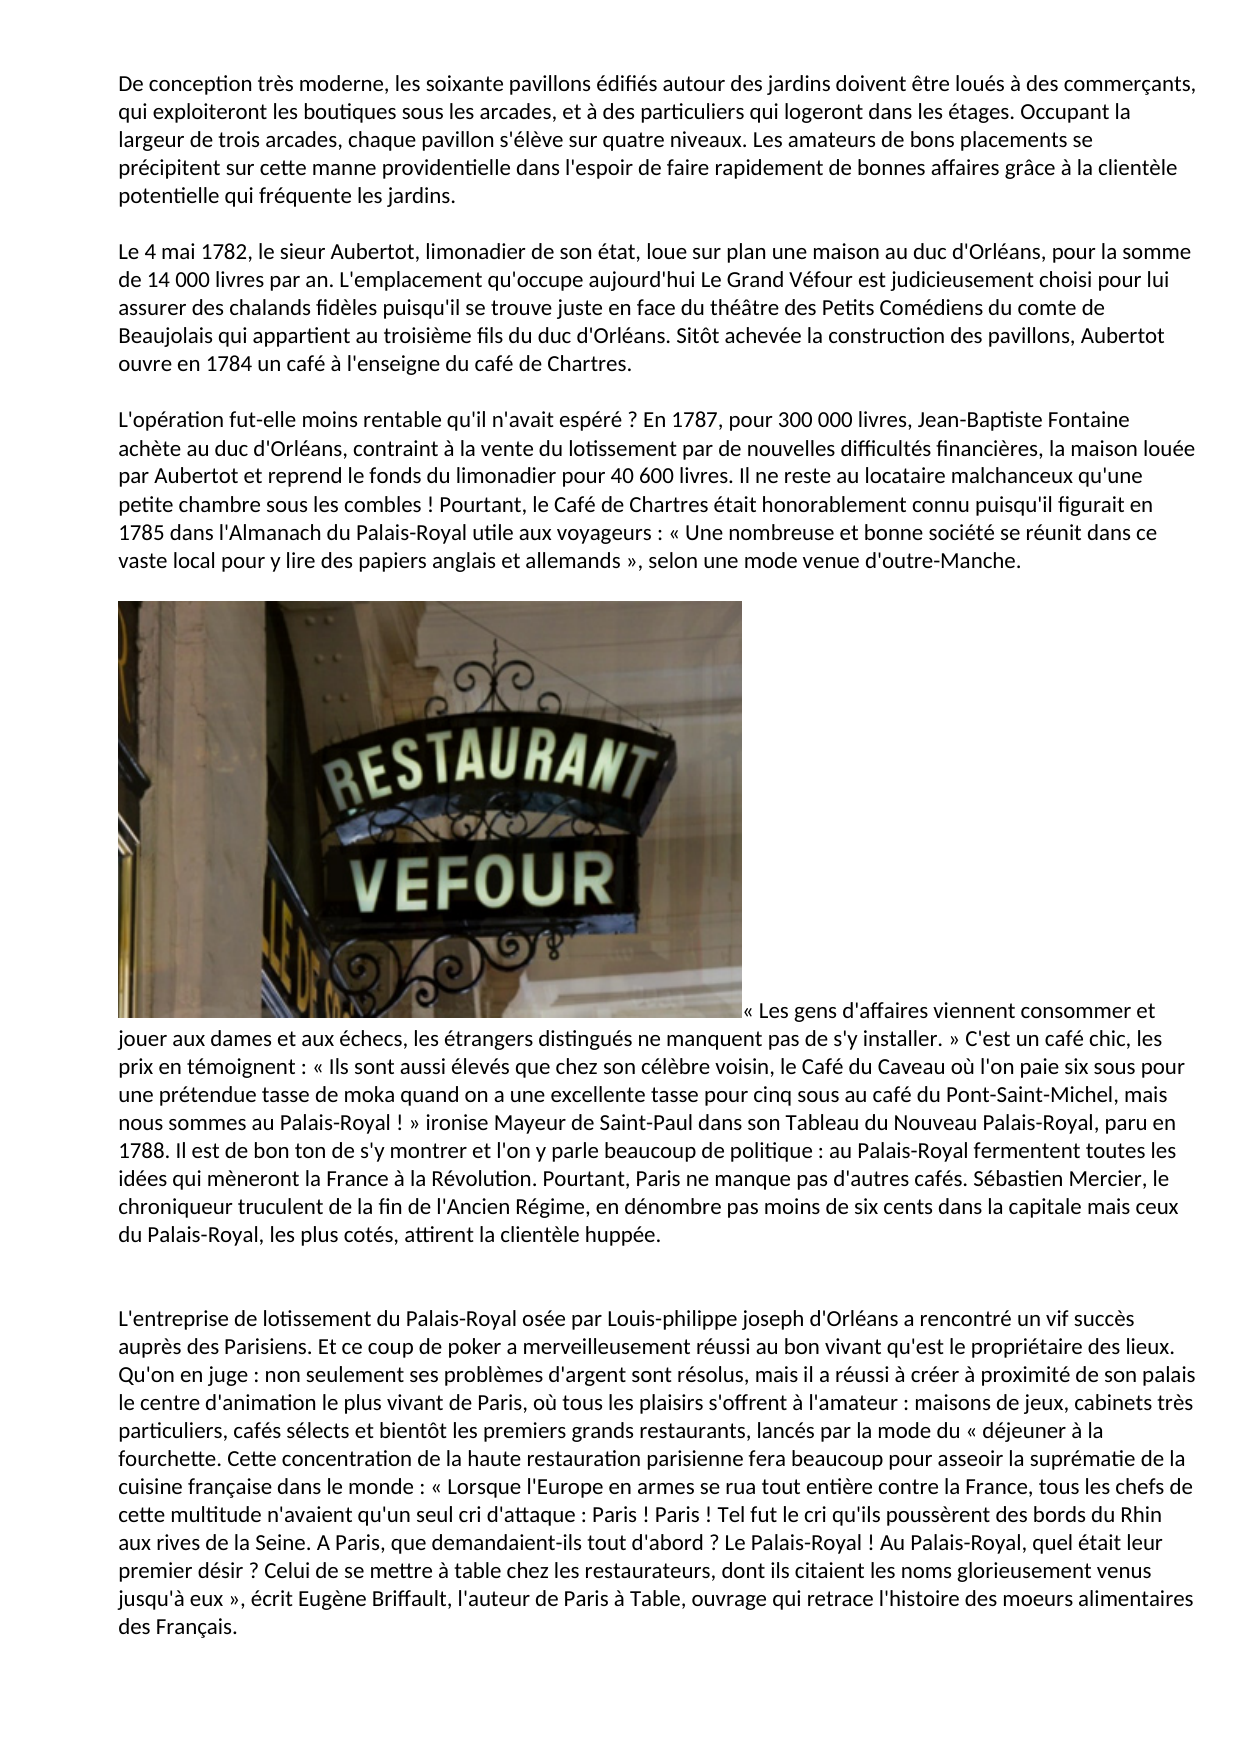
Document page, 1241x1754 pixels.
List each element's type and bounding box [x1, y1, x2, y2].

picture [118, 601, 742, 1018]
text [118, 41, 1199, 1668]
